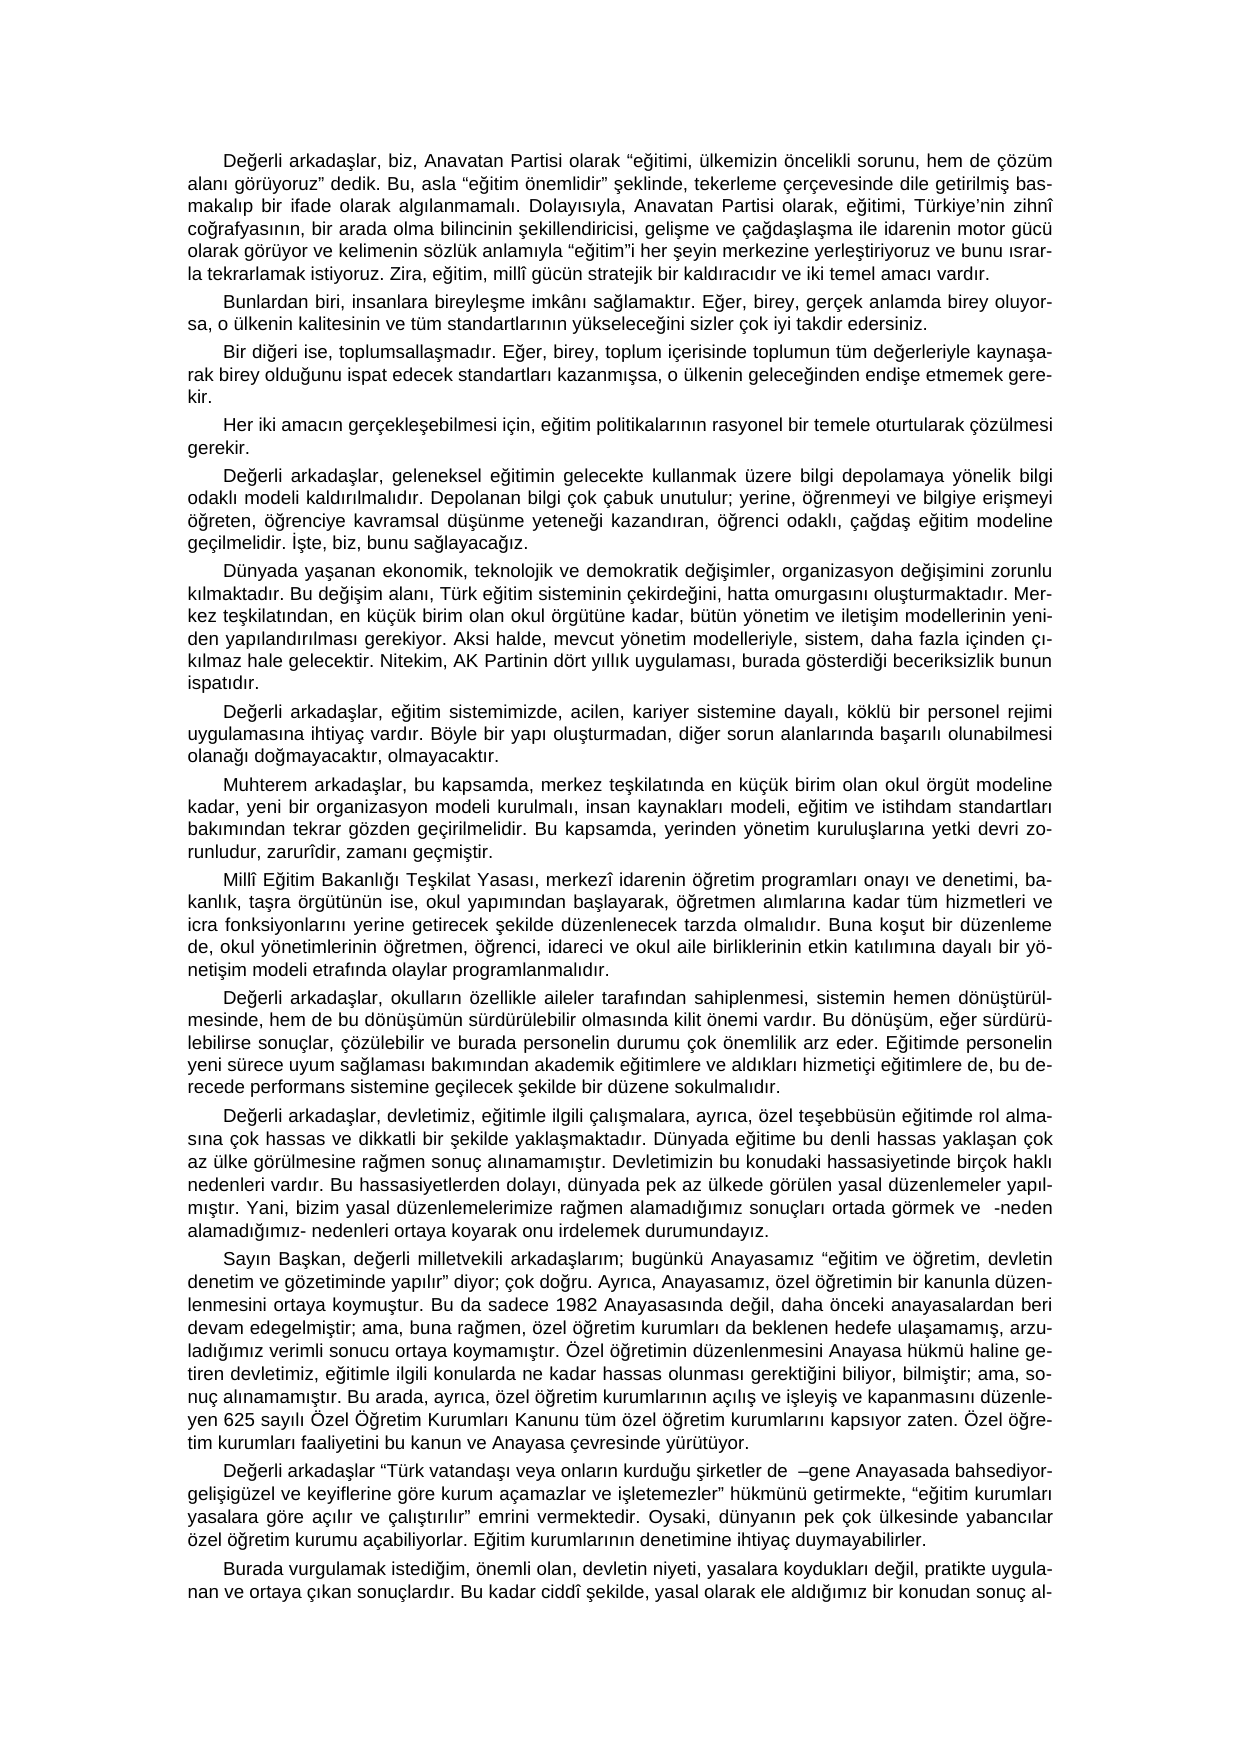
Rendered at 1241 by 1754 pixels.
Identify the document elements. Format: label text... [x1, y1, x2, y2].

text Değerli arkadaşlar “Türk vatandaşı veya onların kurduğu şirketler de –gene Anayasada bahsediyor- gelişigüzel ve keyiflerine göre kurum açamazlar ve işletemezler” hükmünü getirmekte, “eğitim kurumları yasalara göre açılır ve çalıştırılır” emrini vermektedir. Oysaki, dünyanın pek çok ülkesinde yabancılar özel öğretim kurumu açabiliyorlar. Eğitim kurumlarının denetimine ihtiyaç duymayabilirler. [187, 1459, 1053, 1551]
text Değerli arkadaşlar, geleneksel eğitimin gelecekte kullanmak üzere bilgi depolamaya yönelik bilgi odaklı modeli kaldırılmalıdır. Depolanan bilgi çok çabuk unutulur; yerine, öğrenmeyi ve bilgiye erişmeyi öğreten, öğrenciye kavramsal düşünme yeteneği kazandıran, öğrenci odaklı, çağdaş eğitim modeline geçilmelidir. İşte, biz, bunu sağlayacağız. [187, 464, 1053, 554]
text Değerli arkadaşlar, biz, Anavatan Partisi olarak “eğitimi, ülkemizin öncelikli sorunu, hem de çözüm alanı görüyoruz” dedik. Bu, asla “eğitim önemlidir” şeklinde, tekerleme çerçevesinde dile getirilmiş basmakalıp bir ifade olarak algılanmamalı. Dolayısıyla, Anavatan Partisi olarak, eğitimi, Türkiye’nin zihnî coğrafyasının, bir arada olma bilincinin şekillendiricisi, gelişme ve çağdaşlaşma ile idarenin motor gücü olarak görüyor ve kelimenin sözlük anlamıyla “eğitim”i her şeyin merkezine yerleştiriyoruz ve bunu ısrarla tekrarlamak istiyoruz. Zira, eğitim, millî gücün stratejik bir kaldıracıdır ve iki temel amacı vardır. [187, 150, 1053, 284]
text Değerli arkadaşlar, eğitim sistemimizde, acilen, kariyer sistemine dayalı, köklü bir personel rejimi uygulamasına ihtiyaç vardır. Böyle bir yapı oluşturmadan, diğer sorun alanlarında başarılı olunabilmesi olanağı doğmayacaktır, olmayacaktır. [187, 700, 1053, 767]
text Dünyada yaşanan ekonomik, teknolojik ve demokratik değişimler, organizasyon değişimini zorunlu kılmaktadır. Bu değişim alanı, Türk eğitim sisteminin çekirdeğini, hatta omurgasını oluşturmaktadır. Merkez teşkilatından, en küçük birim olan okul örgütüne kadar, bütün yönetim ve iletişim modellerinin yeniden yapılandırılması gerekiyor. Aksi halde, mevcut yönetim modelleriyle, sistem, daha fazla içinden çıkılmaz hale gelecektir. Nitekim, AK Partinin dört yıllık uygulaması, burada gösterdiği beceriksizlik bunun ispatıdır. [187, 560, 1053, 694]
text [187, 1557, 1053, 1603]
text Bunlardan biri, insanlara bireyleşme imkânı sağlamaktır. Eğer, birey, gerçek anlamda birey oluyorsa, o ülkenin kalitesinin ve tüm standartlarının yükseleceğini sizler çok iyi takdir edersiniz. [187, 290, 1053, 335]
text Bir diğeri ise, toplumsallaşmadır. Eğer, birey, toplum içerisinde toplumun tüm değerleriyle kaynaşarak birey olduğunu ispat edecek standartları kazanmışsa, o ülkenin geleceğinden endişe etmemek gerekir. [187, 341, 1053, 408]
text Her iki amacın gerçekleşebilmesi için, eğitim politikalarının rasyonel bir temele oturtularak çözülmesi gerekir. [187, 414, 1053, 459]
text Millî Eğitim Bakanlığı Teşkilat Yasası, merkezî idarenin öğretim programları onayı ve denetimi, bakanlık, taşra örgütünün ise, okul yapımından başlayarak, öğretmen alımlarına kadar tüm hizmetleri ve icra fonksiyonlarını yerine getirecek şekilde düzenlenecek tarzda olmalıdır. Buna koşut bir düzenleme de, okul yönetimlerinin öğretmen, öğrenci, idareci ve okul aile birliklerinin etkin katılımına dayalı bir yönetişim modeli etrafında olaylar programlanmalıdır. [187, 868, 1053, 981]
text Değerli arkadaşlar, devletimiz, eğitimle ilgili çalışmalara, ayrıca, özel teşebbüsün eğitimde rol almasına çok hassas ve dikkatli bir şekilde yaklaşmaktadır. Dünyada eğitime bu denli hassas yaklaşan çok az ülke görülmesine rağmen sonuç alınamamıştır. Devletimizin bu konudaki hassasiyetinde birçok haklı nedenleri vardır. Bu hassasiyetlerden dolayı, dünyada pek az ülkede görülen yasal düzenlemeler yapılmıştır. Yani, bizim yasal düzenlemelerimize rağmen alamadığımız sonuçları ortada görmek ve -neden alamadığımız- nedenleri ortaya koyarak onu irdelemek durumundayız. [187, 1104, 1053, 1242]
text Değerli arkadaşlar, okulların özellikle aileler tarafından sahiplenmesi, sistemin hemen dönüştürülmesinde, hem de bu dönüşümün sürdürülebilir olmasında kilit önemi vardır. Bu dönüşüm, eğer sürdürülebilirse sonuçlar, çözülebilir ve burada personelin durumu çok önemlilik arz eder. Eğitimde personelin yeni sürece uyum sağlaması bakımından akademik eğitimlere ve aldıkları hizmetiçi eğitimlere de, bu derecede performans sistemine geçilecek şekilde bir düzene sokulmalıdır. [187, 986, 1053, 1098]
text Muhterem arkadaşlar, bu kapsamda, merkez teşkilatında en küçük birim olan okul örgüt modeline kadar, yeni bir organizasyon modeli kurulmalı, insan kaynakları modeli, eğitim ve istihdam standartları bakımından tekrar gözden geçirilmelidir. Bu kapsamda, yerinden yönetim kuruluşlarına yetki devri zorunludur, zarurîdir, zamanı geçmiştir. [187, 773, 1053, 863]
text Sayın Başkan, değerli milletvekili arkadaşlarım; bugünkü Anayasamız “eğitim ve öğretim, devletin denetim ve gözetiminde yapılır” diyor; çok doğru. Ayrıca, Anayasamız, özel öğretimin bir kanunla düzenlenmesini ortaya koymuştur. Bu da sadece 1982 Anayasasında değil, daha önceki anayasalardan beri devam edegelmiştir; ama, buna rağmen, özel öğretim kurumları da beklenen hedefe ulaşamamış, arzuladığımız verimli sonucu ortaya koymamıştır. Özel öğretimin düzenlenmesini Anayasa hükmü haline getiren devletimiz, eğitimle ilgili konularda ne kadar hassas olunması gerektiğini biliyor, bilmiştir; ama, sonuç alınamamıştır. Bu arada, ayrıca, özel öğretim kurumlarının açılış ve işleyiş ve kapanmasını düzenleyen 625 sayılı Özel Öğretim Kurumları Kanunu tüm özel öğretim kurumlarını kapsıyor zaten. Özel öğretim kurumları faaliyetini bu kanun ve Anayasa çevresinde yürütüyor. [187, 1247, 1053, 1454]
